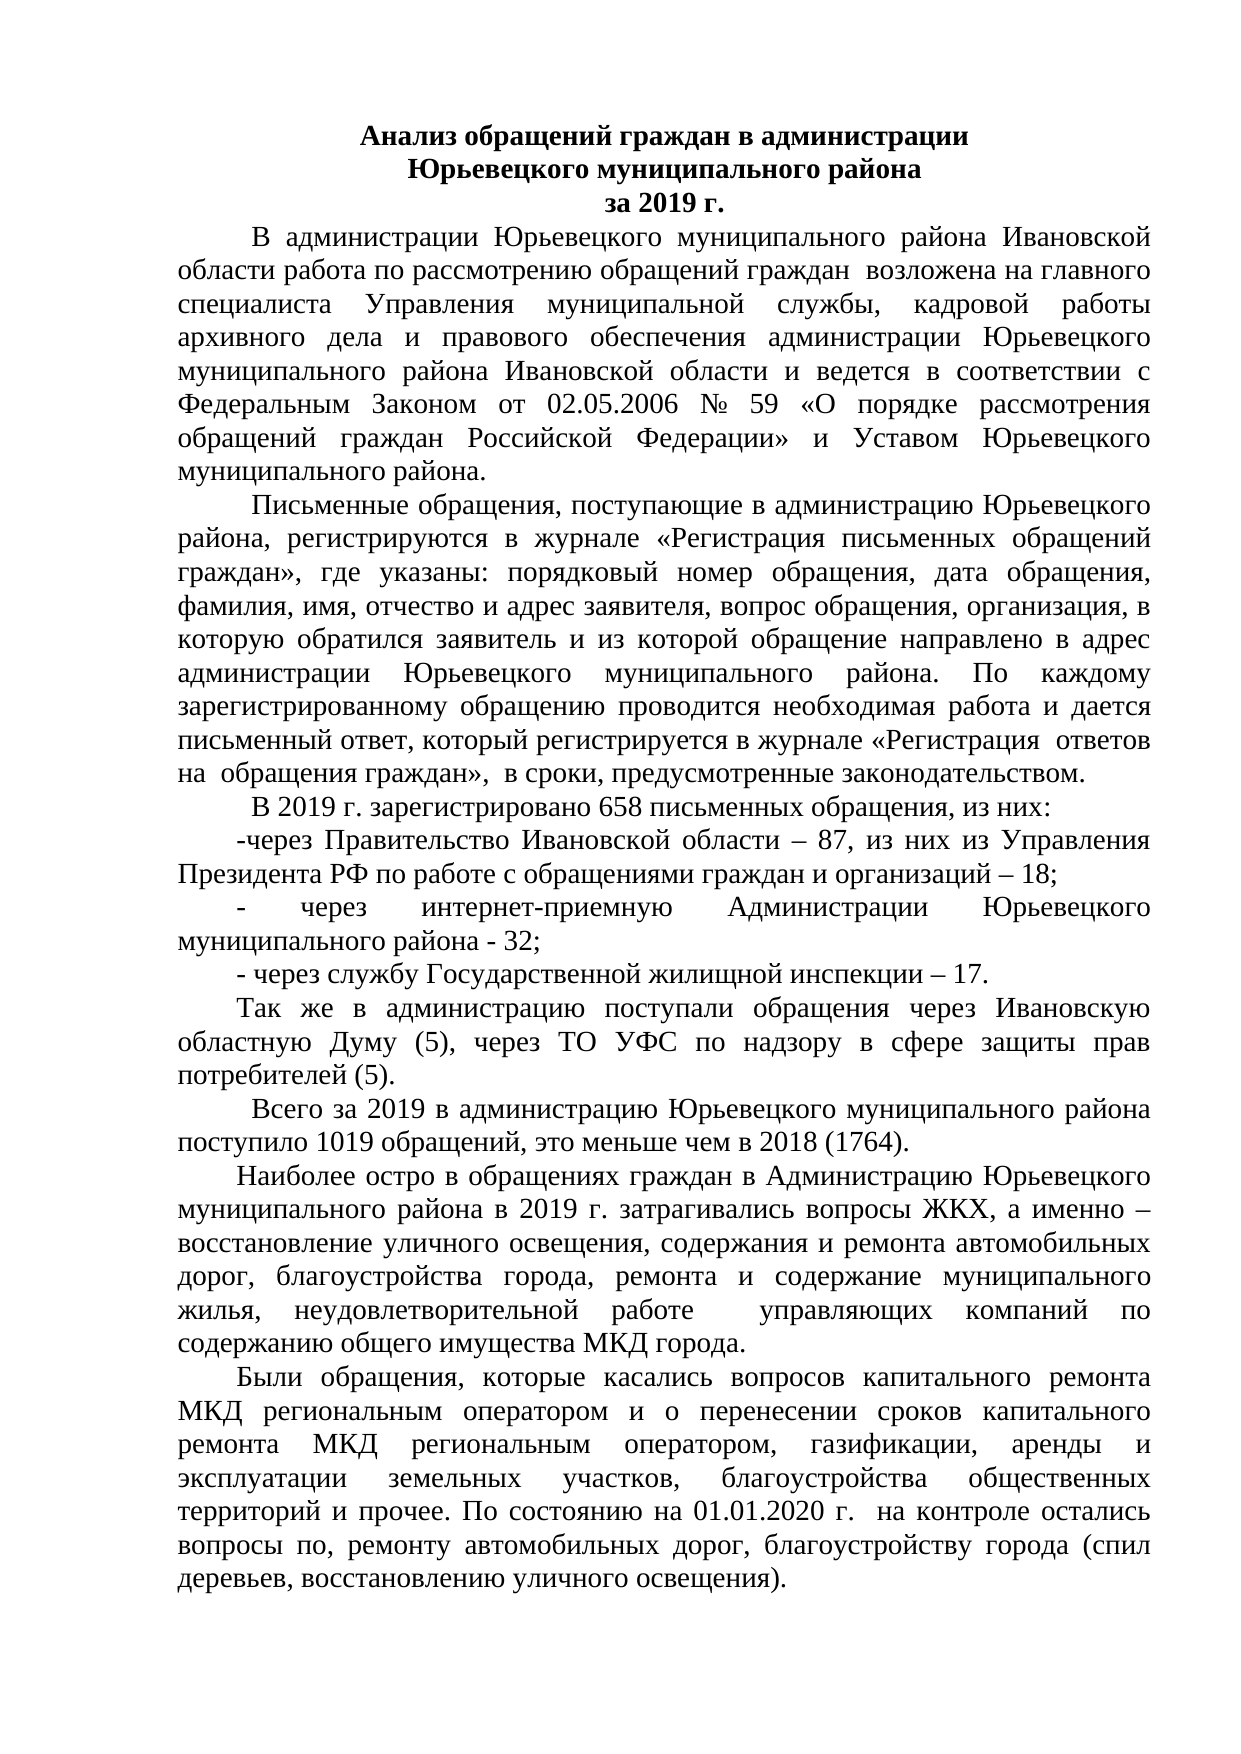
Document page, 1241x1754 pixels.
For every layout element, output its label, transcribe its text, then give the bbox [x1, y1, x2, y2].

text Были обращения, которые касались вопросов капитального ремонта МКД региональным оператором и о перенесении сроков капитального ремонта МКД региональным оператором, газификации, аренды и эксплуатации земельных участков, благоустройства общественных территорий и прочее. По состоянию на 01.01.2020 г. на контроле остались вопросы по, ремонту автомобильных дорог, благоустройству города (спил деревьев, восстановлению уличного освещения). [177, 1359, 1152, 1594]
text Анализ обращений граждан в администрации [177, 118, 1152, 152]
text за 2019 г. [177, 185, 1152, 219]
text Письменные обращения, поступающие в администрацию Юрьевецкого района, регистрируются в журнале «Регистрация письменных обращений граждан», где указаны: порядковый номер обращения, дата обращения, фамилия, имя, отчество и адрес заявителя, вопрос обращения, организация, в которую обратился заявитель и из которой обращение направлено в адрес администрации Юрьевецкого муниципального района. По каждому зарегистрированному обращению проводится необходимая работа и дается письменный ответ, который регистрируется в журнале «Регистрация ответов на обращения граждан», в сроки, предусмотренные законодательством. [177, 487, 1152, 789]
text В 2019 г. зарегистрировано 658 письменных обращения, из них: [177, 789, 1152, 822]
text В администрации Юрьевецкого муниципального района Ивановской области работа по рассмотрению обращений граждан возложена на главного специалиста Управления муниципальной службы, кадровой работы архивного дела и правового обеспечения администрации Юрьевецкого муниципального района Ивановской области и ведется в соответствии с Федеральным Законом от 02.05.2006 № 59 «О порядке рассмотрения обращений граждан Российской Федерации» и Уставом Юрьевецкого муниципального района. [177, 219, 1152, 487]
text Юрьевецкого муниципального района [177, 152, 1152, 185]
text -через Правительство Ивановской области – 87, из них из Управления Президента РФ по работе с обращениями граждан и организаций – 18; [177, 822, 1152, 889]
text Наиболее остро в обращениях граждан в Администрацию Юрьевецкого муниципального района в 2019 г. затрагивались вопросы ЖКХ, а именно – восстановление уличного освещения, содержания и ремонта автомобильных дорог, благоустройства города, ремонта и содержание муниципального жилья, неудовлетворительной работе управляющих компаний по содержанию общего имущества МКД города. [177, 1158, 1152, 1359]
text Так же в администрацию поступали обращения через Ивановскую областную Думу (5), через ТО УФС по надзору в сфере защиты прав потребителей (5). [177, 990, 1152, 1091]
text - через службу Государственной жилищной инспекции – 17. [177, 957, 1152, 990]
text - через интернет-приемную Администрации Юрьевецкого муниципального района - 32; [177, 889, 1152, 957]
text Всего за 2019 в администрацию Юрьевецкого муниципального района поступило 1019 обращений, это меньше чем в 2018 (1764). [177, 1091, 1152, 1158]
